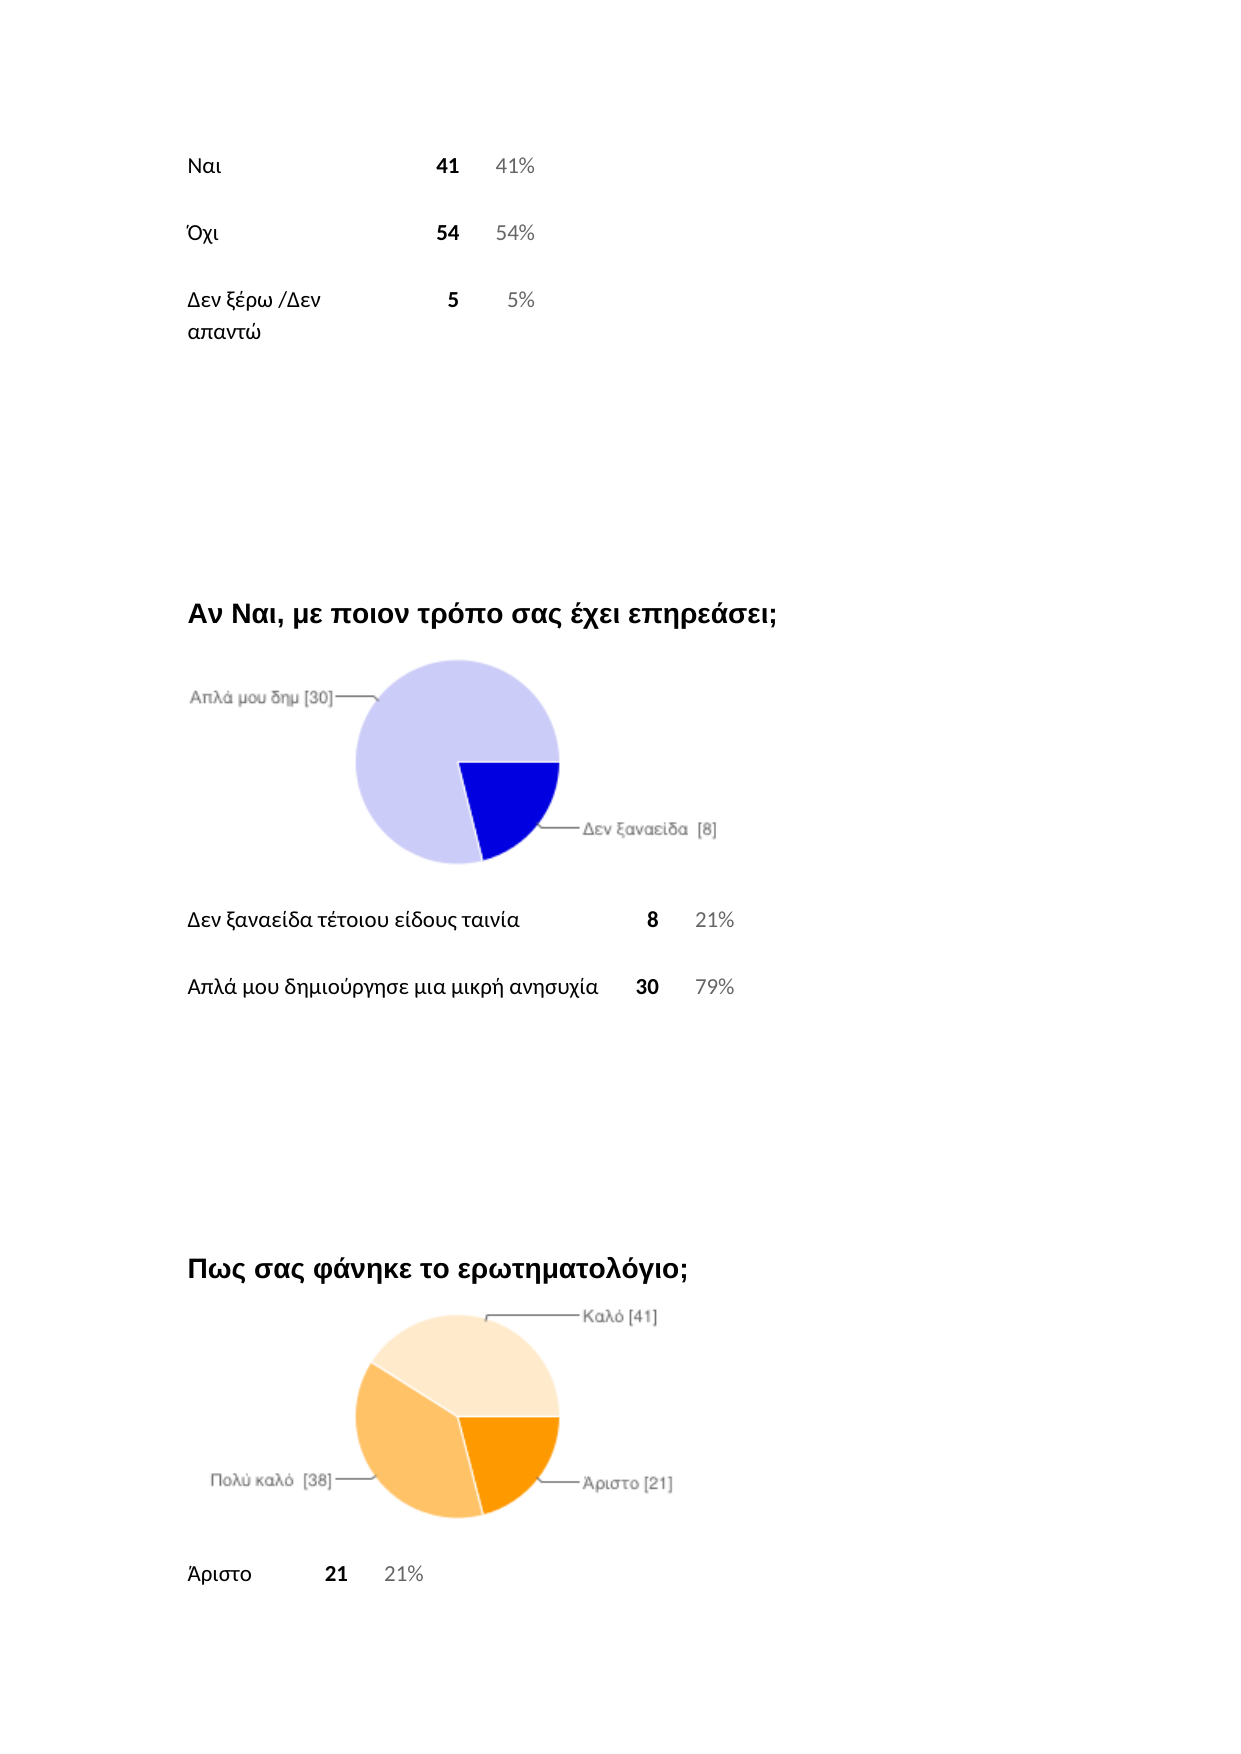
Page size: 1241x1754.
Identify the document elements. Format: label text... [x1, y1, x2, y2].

table_cell 5% [461, 284, 536, 382]
subtitle Αν Ναι, με ποιον τρόπο σας έχει επηρεάσει; [187, 597, 1053, 630]
table_header Δεν ξαναείδα τέτοιου είδους ταινία [186, 904, 601, 970]
table_cell 79% [660, 970, 736, 1037]
picture [187, 644, 727, 879]
table_header Άριστο [186, 1558, 290, 1600]
table_header 41% [461, 150, 536, 217]
table_cell 5 [401, 284, 461, 382]
table_header 21% [660, 904, 736, 970]
table_cell Όχι [186, 217, 401, 283]
table_cell 54% [461, 217, 536, 283]
table_cell Δεν ξέρω /Δεν απαντώ [186, 284, 401, 382]
table_header 41 [401, 150, 461, 217]
picture [187, 1299, 727, 1533]
table_cell 30 [601, 970, 660, 1037]
table_header 21% [349, 1558, 425, 1600]
table_header 21 [290, 1558, 349, 1600]
table_header 8 [601, 904, 660, 970]
table_header Ναι [186, 150, 401, 217]
table_cell 54 [401, 217, 461, 283]
table_cell Απλά μου δημιούργησε μια μικρή ανησυχία [186, 970, 601, 1037]
subtitle Πως σας φάνηκε το ερωτηματολόγιο; [187, 1252, 1053, 1284]
